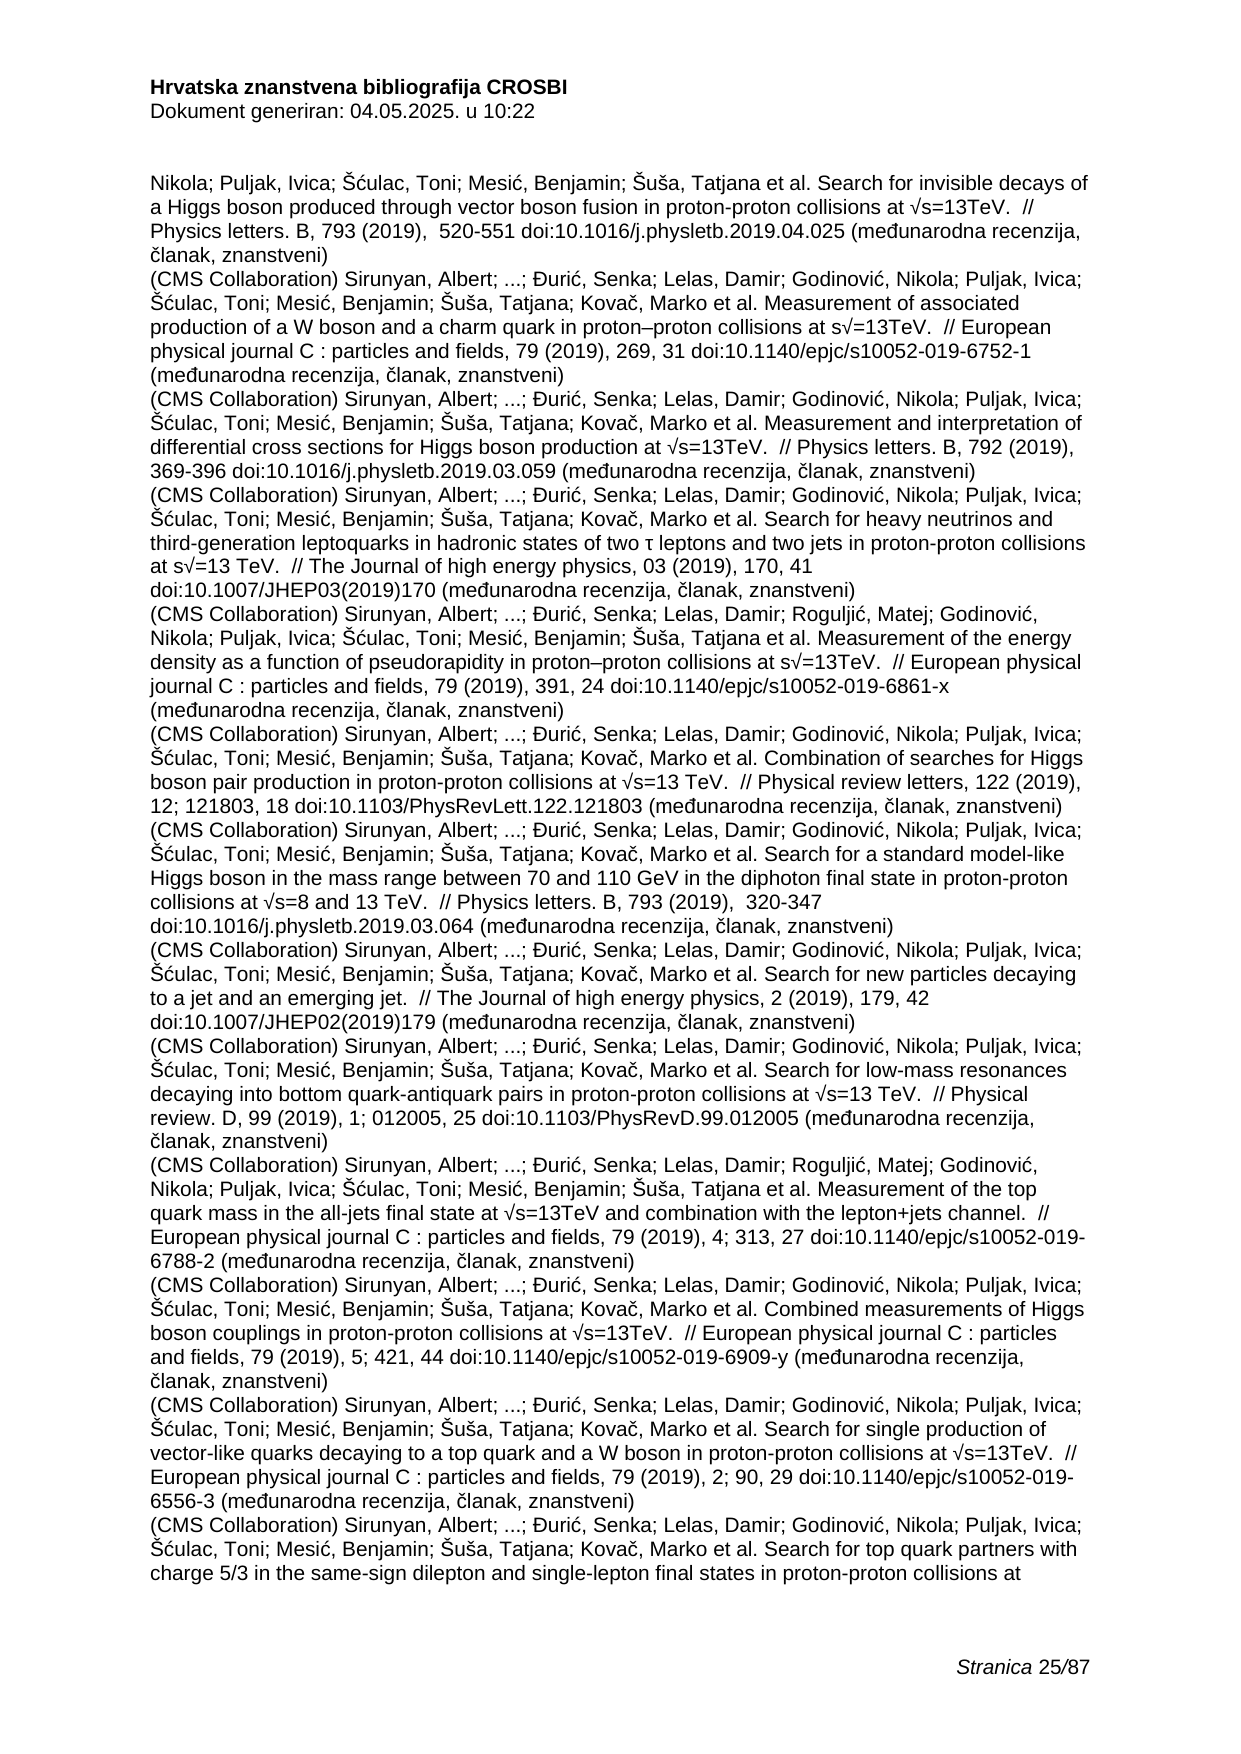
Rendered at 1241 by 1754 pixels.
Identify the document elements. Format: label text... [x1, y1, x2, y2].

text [150, 1513, 1090, 1584]
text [150, 171, 1090, 267]
